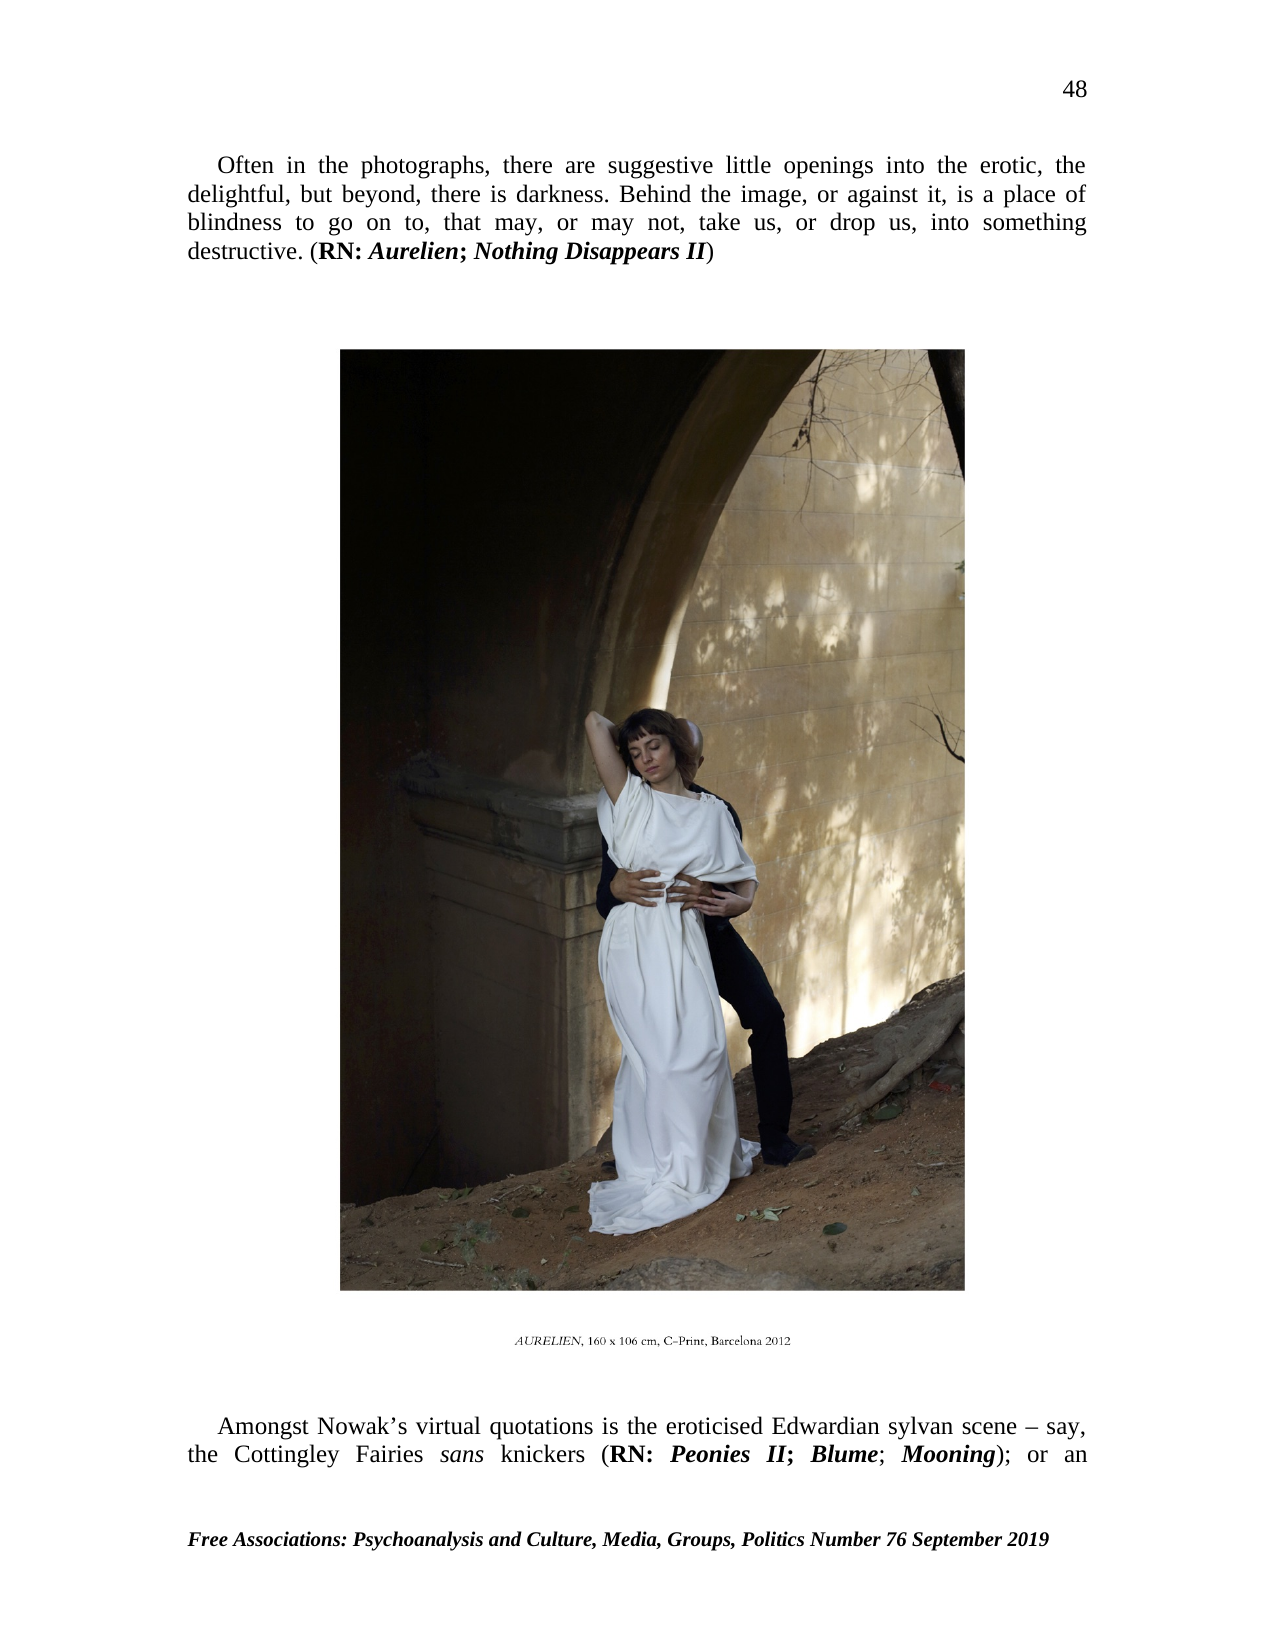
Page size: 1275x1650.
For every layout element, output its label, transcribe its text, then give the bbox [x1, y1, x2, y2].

text Often in the photographs, there are suggestive little openings into the erotic, the delightful, but beyond, there is darkness. Behind the image, or against it, is a place of blindness to go on to, that may, or may not, take us, or drop us, into something destructive. (RN: Aurelien; Nothing Disappears II) [187, 150, 1087, 265]
picture [247, 265, 1058, 1411]
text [187, 1411, 1087, 1468]
